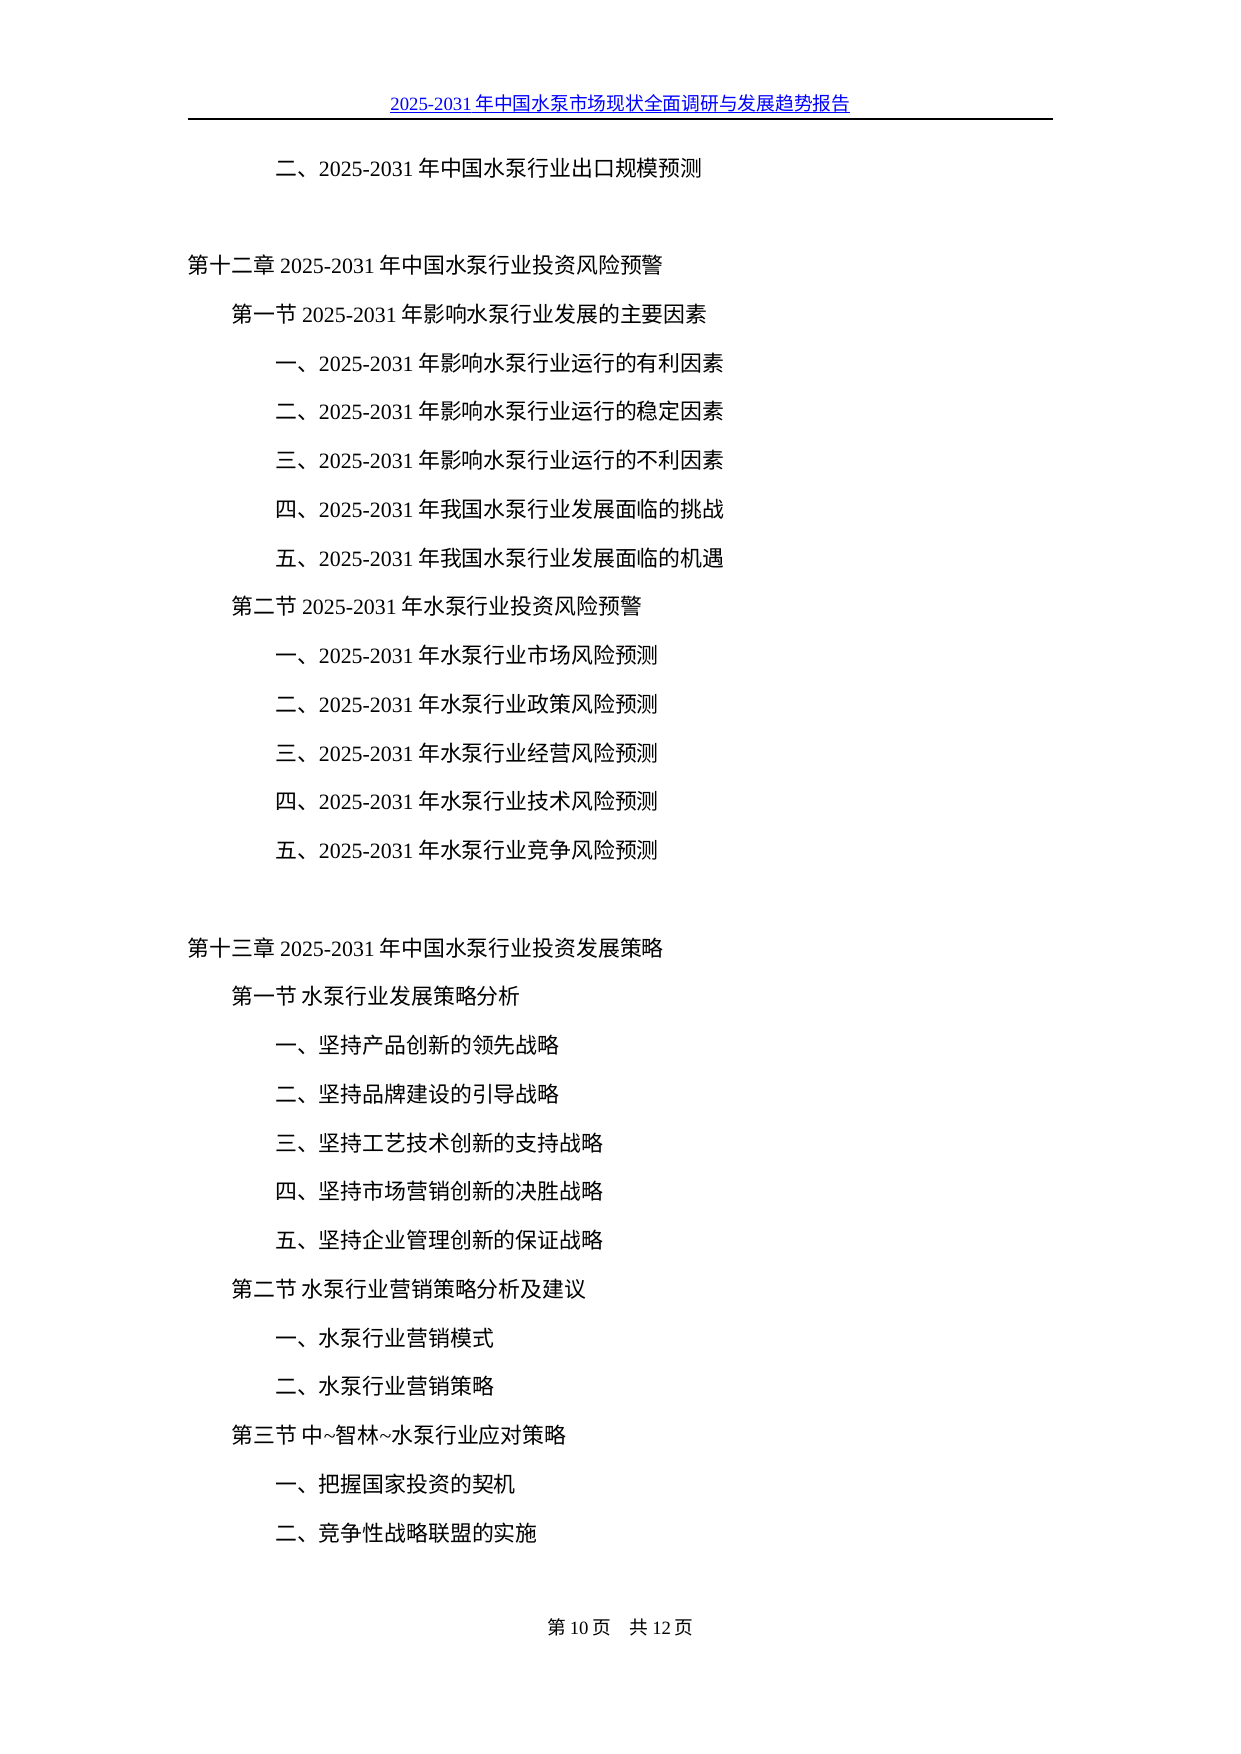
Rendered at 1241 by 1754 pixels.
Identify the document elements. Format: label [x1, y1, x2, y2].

text [187, 150, 1053, 1548]
